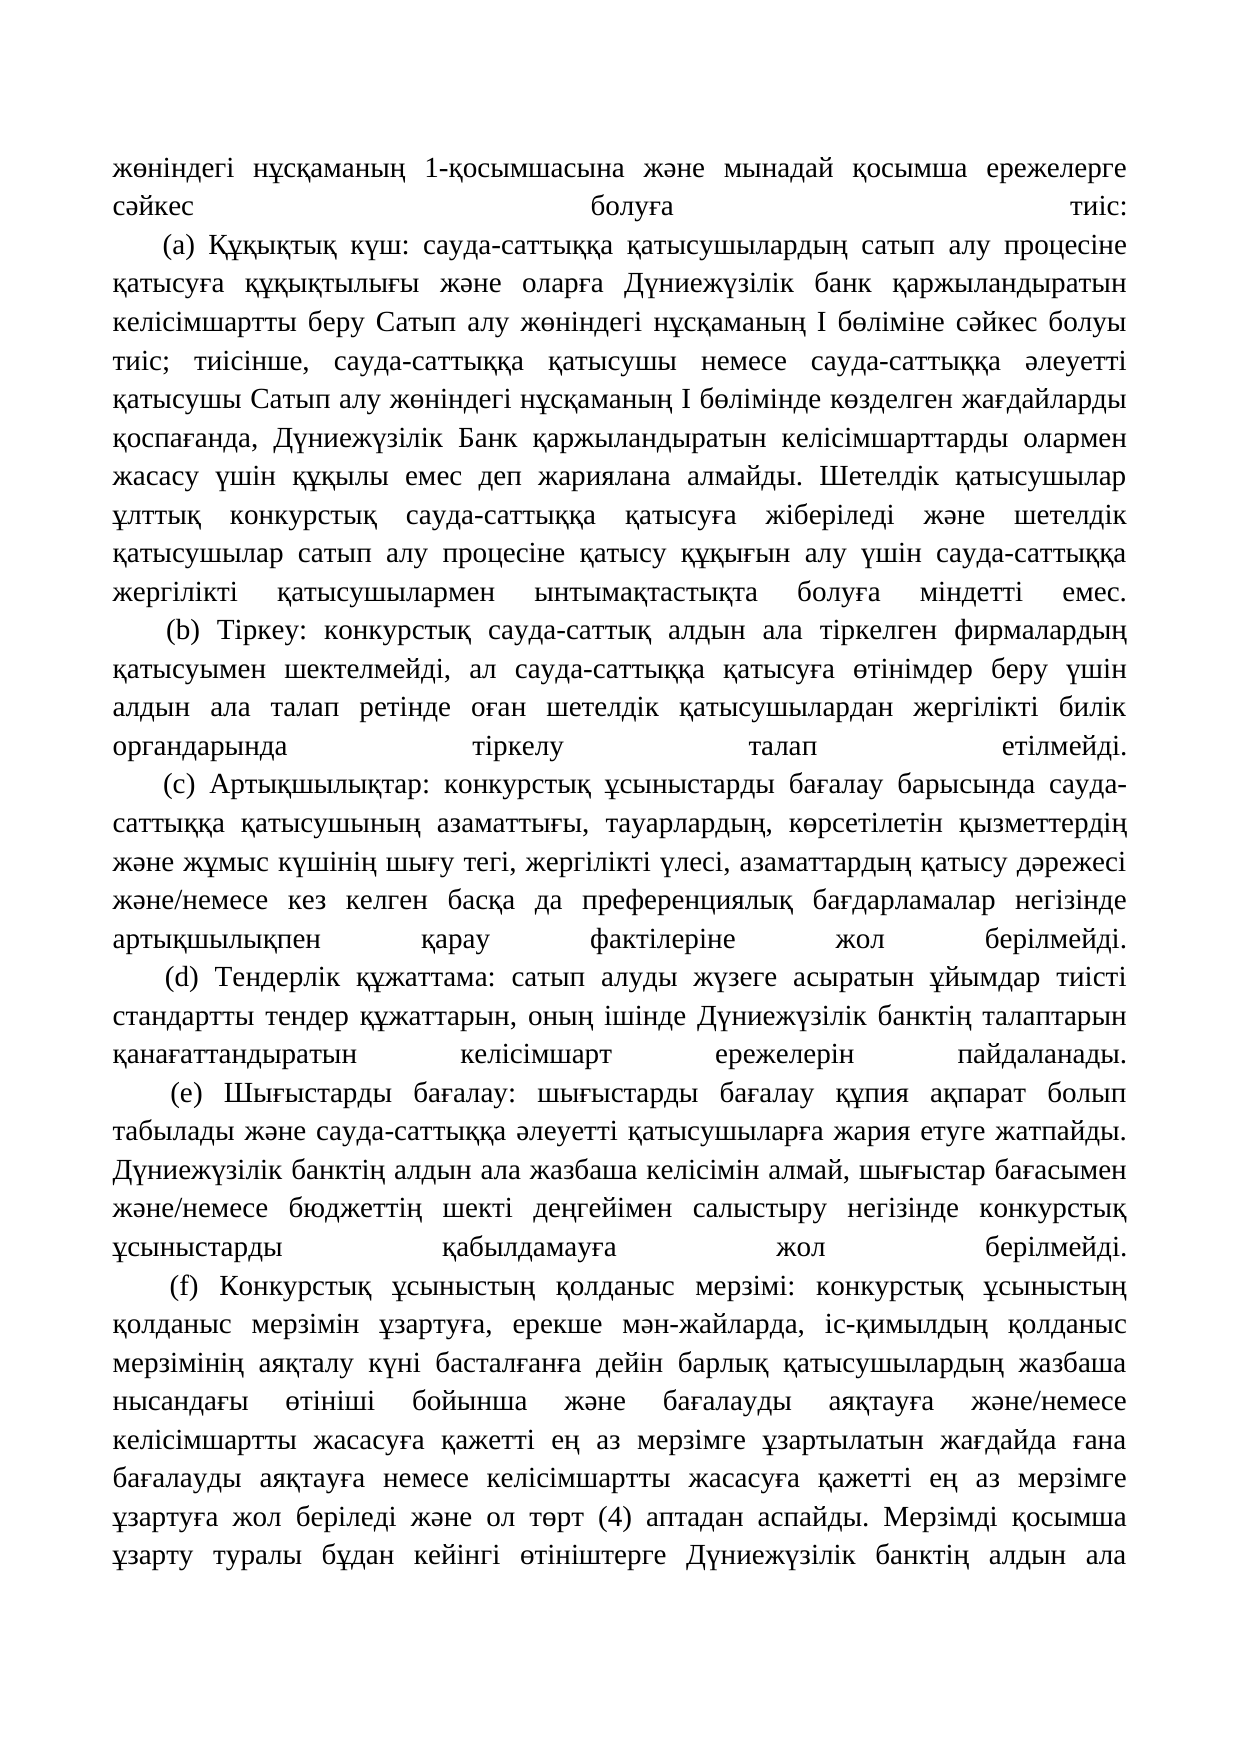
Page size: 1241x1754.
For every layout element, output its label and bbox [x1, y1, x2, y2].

text [112, 150, 1128, 1571]
